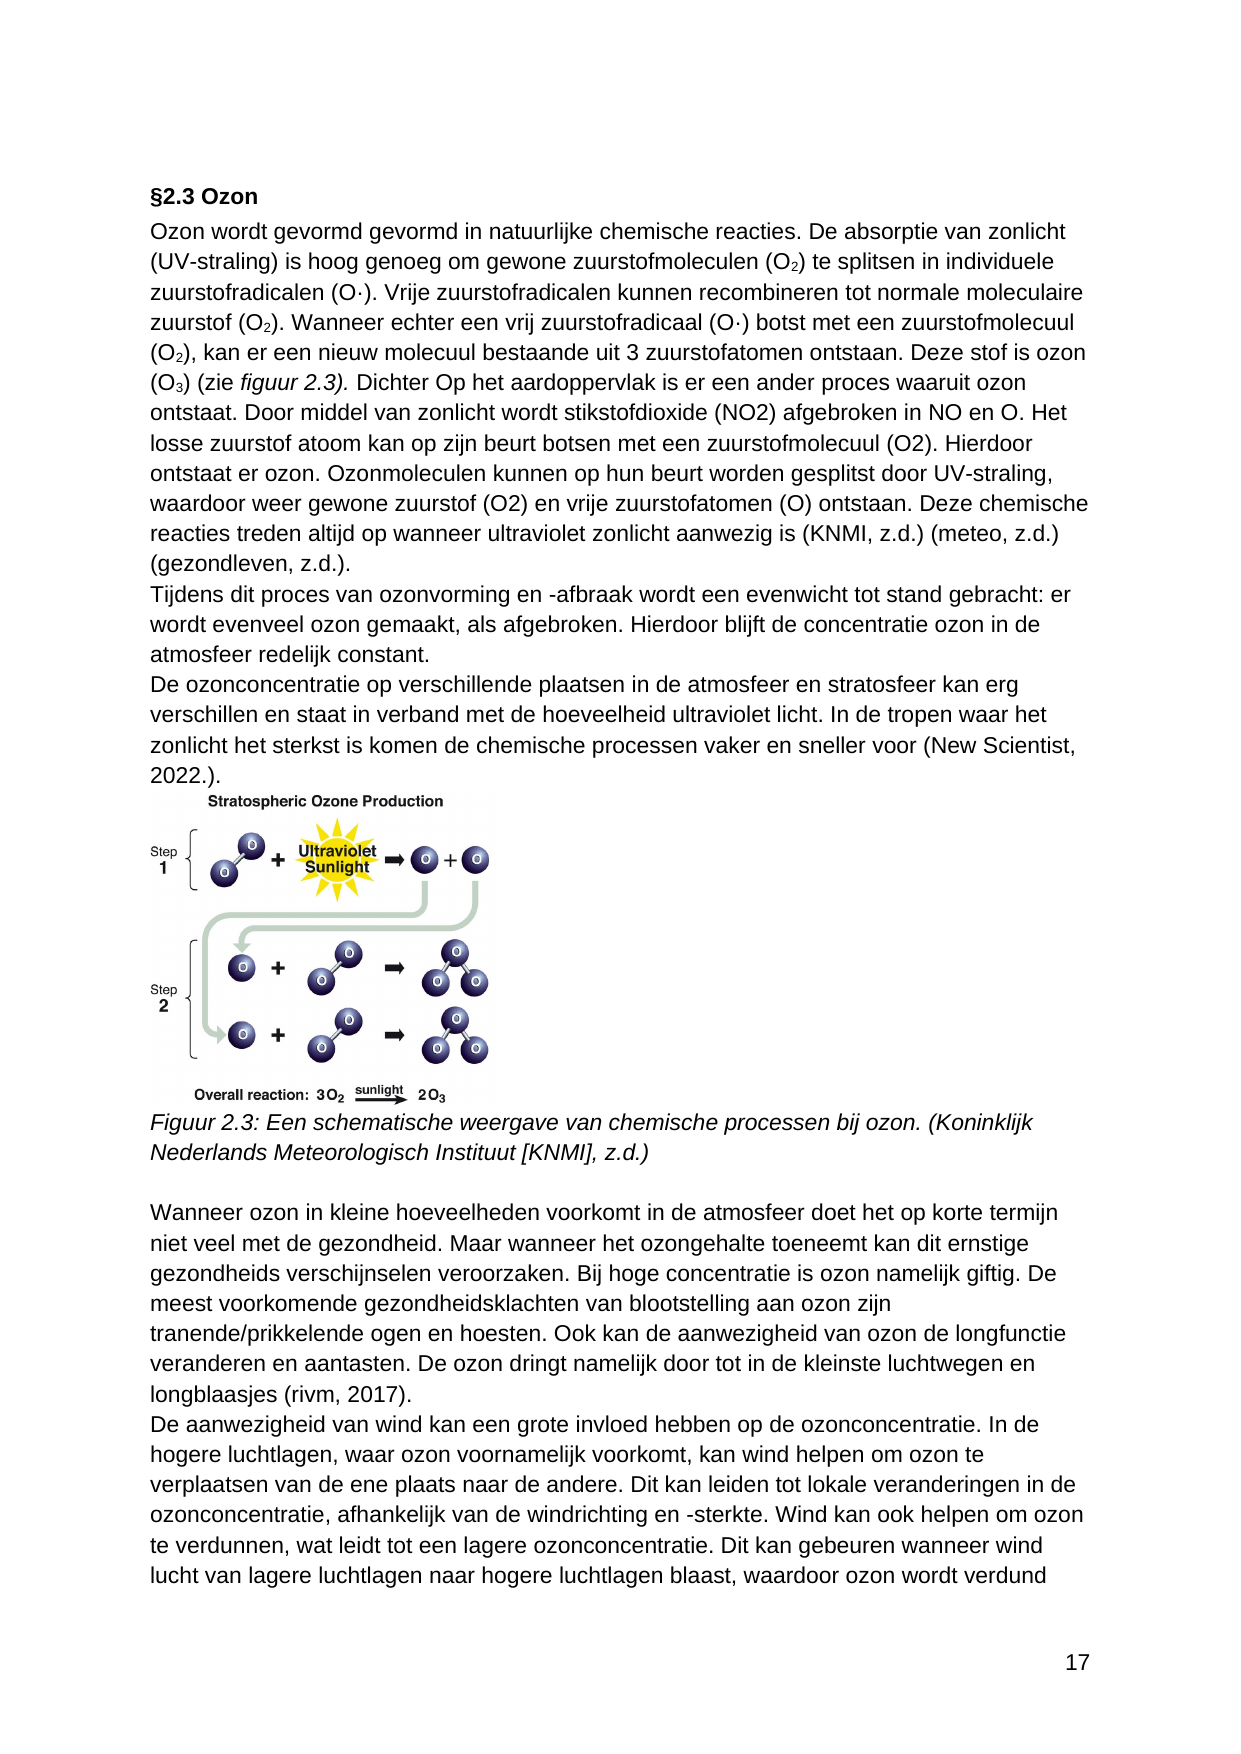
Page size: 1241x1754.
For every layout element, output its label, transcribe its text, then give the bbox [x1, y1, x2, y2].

text Tijdens dit proces van ozonvorming en -afbraak wordt een evenwicht tot stand gebracht: er wordt evenveel ozon gemaakt, als afgebroken. Hierdoor blijft de concentratie ozon in de atmosfeer redelijk constant. [150, 581, 1090, 667]
subtitle Figuur 2.3: Een schematische weergave van chemische processen bij ozon. (Koninklijk Nederlands Meteorologisch Instituut [KNMI], z.d.) [150, 1109, 1090, 1165]
subtitle §2.3 Ozon [150, 183, 1090, 210]
text Ozon wordt gevormd gevormd in natuurlijke chemische reacties. De absorptie van zonlicht (UV-straling) is hoog genoeg om gewone zuurstofmoleculen (O2) te splitsen in individuele zuurstofradicalen (O·). Vrije zuurstofradicalen kunnen recombineren tot normale moleculaire zuurstof (O2). Wanneer echter een vrij zuurstofradicaal (O·) botst met een zuurstofmolecuul (O2), kan er een nieuw molecuul bestaande uit 3 zuurstofatomen ontstaan. Deze stof is ozon (O3) (zie figuur 2.3). Dichter Op het aardoppervlak is er een ander proces waaruit ozon ontstaat. Door middel van zonlicht wordt stikstofdioxide (NO2) afgebroken in NO en O. Het losse zuurstof atoom kan op zijn beurt botsen met een zuurstofmolecuul (O2). Hierdoor ontstaat er ozon. Ozonmoleculen kunnen op hun beurt worden gesplitst door UV-straling, waardoor weer gewone zuurstof (O2) en vrije zuurstofatomen (O) ontstaan. Deze chemische reacties treden altijd op wanneer ultraviolet zonlicht aanwezig is (KNMI, z.d.) (meteo, z.d.) (gezondleven, z.d.). [150, 218, 1090, 577]
text De ozonconcentratie op verschillende plaatsen in de atmosfeer en stratosfeer kan erg verschillen en staat in verband met de hoeveelheid ultraviolet licht. In de tropen waar het zonlicht het sterkst is komen de chemische processen vaker en sneller voor (New Scientist, 2022.). [150, 671, 1090, 788]
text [150, 1411, 1090, 1588]
text Wanneer ozon in kleine hoeveelheden voorkomt in de atmosfeer doet het op korte termijn niet veel met de gezondheid. Maar wanneer het ozongehalte toeneemt kan dit ernstige gezondheids verschijnselen veroorzaken. Bij hoge concentratie is ozon namelijk giftig. De meest voorkomende gezondheidsklachten van blootstelling aan ozon zijn tranende/prikkelende ogen en hoesten. Ook kan de aanwezigheid van ozon de longfunctie veranderen en aantasten. De ozon dringt namelijk door tot in de kleinste luchtwegen en longblaasjes (rivm, 2017). [150, 1199, 1090, 1407]
picture [150, 792, 503, 1105]
